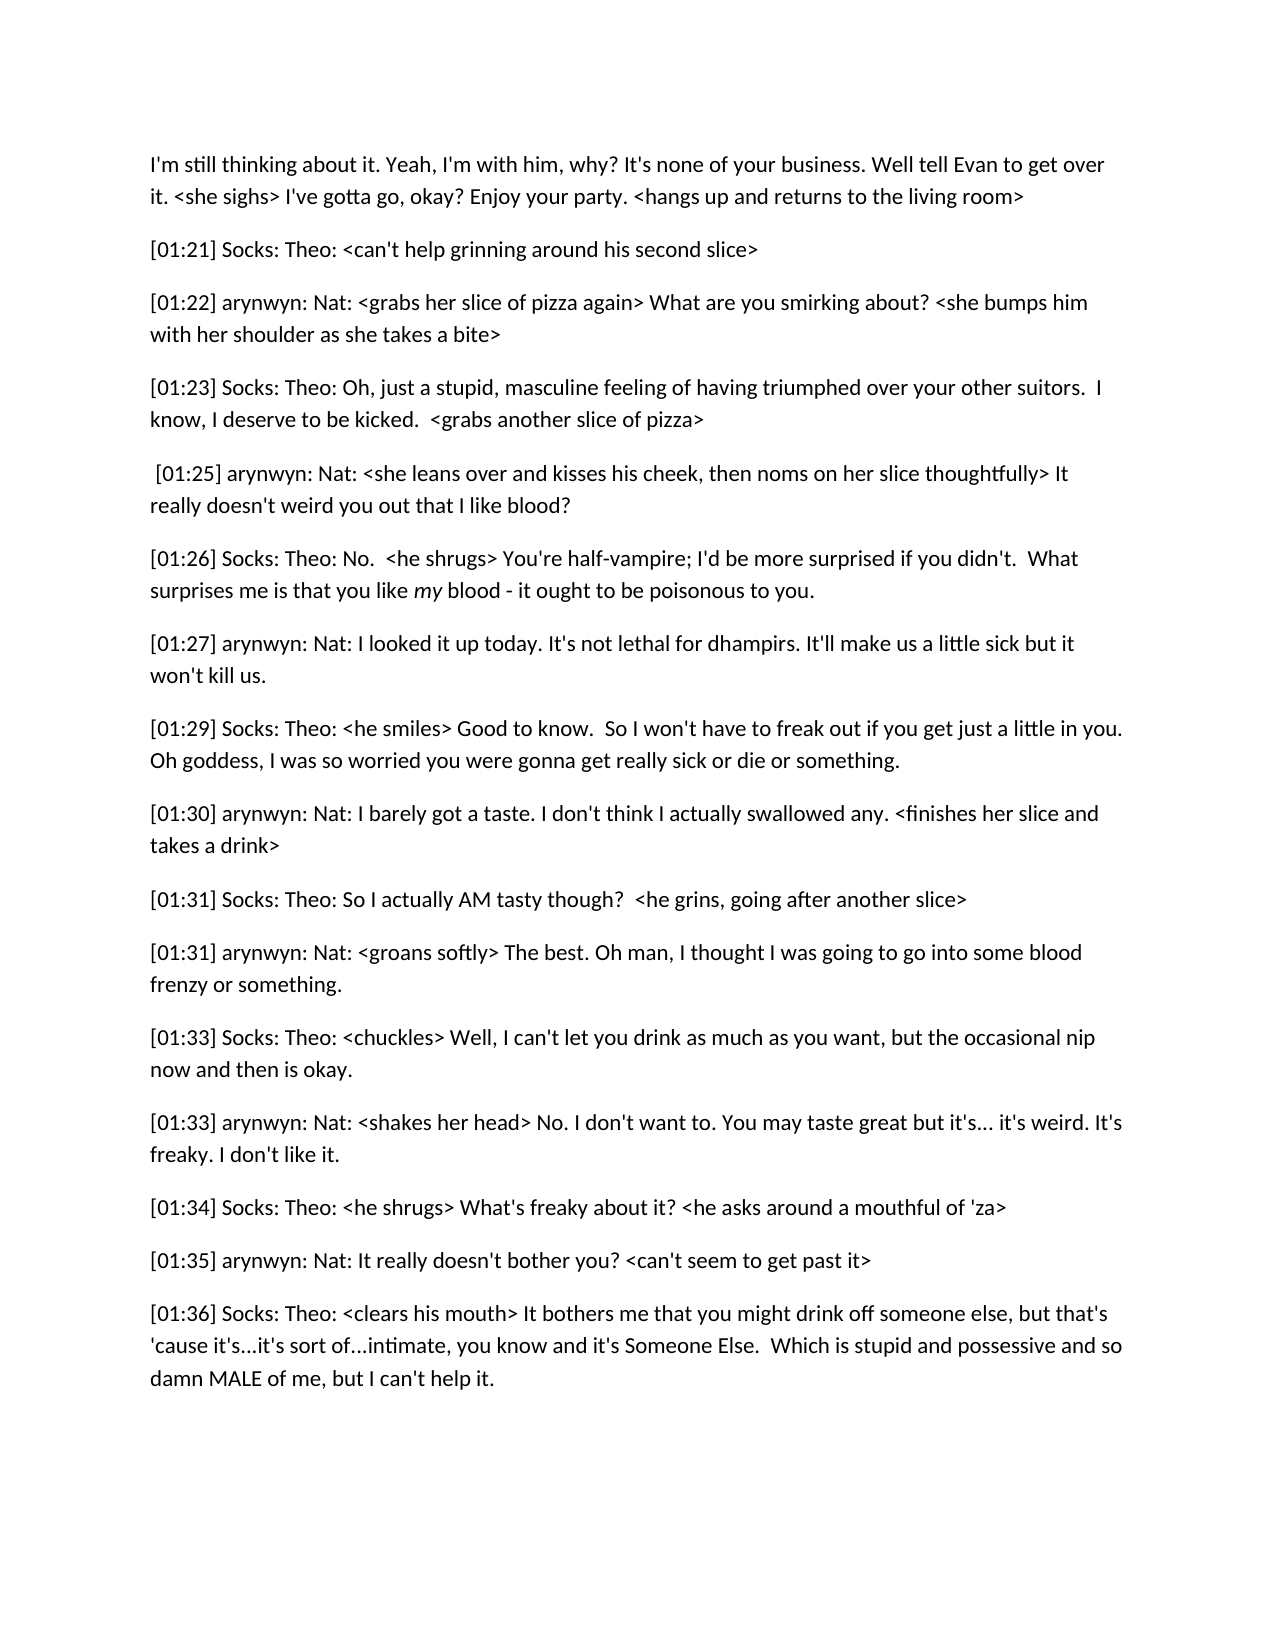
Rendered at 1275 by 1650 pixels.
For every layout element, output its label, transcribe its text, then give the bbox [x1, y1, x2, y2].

text [01:25] arynwyn: Nat: <she leans over and kisses his cheek, then noms on her slice thoughtfully> It really doesn't weird you out that I like blood? [150, 459, 1125, 519]
text [01:22] arynwyn: Nat: <grabs her slice of pizza again> What are you smirking about? <she bumps him with her shoulder as she takes a bite> [150, 288, 1125, 348]
text [01:31] arynwyn: Nat: <groans softly> The best. Oh man, I thought I was going to go into some blood frenzy or something. [150, 938, 1125, 998]
text [01:36] Socks: Theo: <clears his mouth> It bothers me that you might drink off someone else, but that's 'cause it's...it's sort of...intimate, you know and it's Someone Else. Which is stupid and possessive and so damn MALE of me, but I can't help it. [150, 1299, 1125, 1392]
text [150, 150, 1125, 210]
text [01:27] arynwyn: Nat: I looked it up today. It's not lethal for dhampirs. It'll make us a little sick but it won't kill us. [150, 629, 1125, 689]
text [01:26] Socks: Theo: No. <he shrugs> You're half-vampire; I'd be more surprised if you didn't. What surprises me is that you like my blood - it ought to be poisonous to you. [150, 544, 1125, 604]
text [01:33] arynwyn: Nat: <shakes her head> No. I don't want to. You may taste great but it's... it's weird. It's freaky. I don't like it. [150, 1108, 1125, 1168]
text [01:33] Socks: Theo: <chuckles> Well, I can't let you drink as much as you want, but the occasional nip now and then is okay. [150, 1023, 1125, 1083]
text [01:35] arynwyn: Nat: It really doesn't bother you? <can't seem to get past it> [150, 1246, 1125, 1274]
text [01:23] Socks: Theo: Oh, just a stupid, masculine feeling of having triumphed over your other suitors. I know, I deserve to be kicked. <grabs another slice of pizza> [150, 373, 1125, 434]
text [01:29] Socks: Theo: <he smiles> Good to know. So I won't have to freak out if you get just a little in you. Oh goddess, I was so worried you were gonna get really sick or die or something. [150, 714, 1125, 774]
text [01:21] Socks: Theo: <can't help grinning around his second slice> [150, 235, 1125, 263]
text [01:31] Socks: Theo: So I actually AM tasty though? <he grins, going after another slice> [150, 885, 1125, 913]
text [01:30] arynwyn: Nat: I barely got a taste. I don't think I actually swallowed any. <finishes her slice and takes a drink> [150, 799, 1125, 860]
text [01:34] Socks: Theo: <he shrugs> What's freaky about it? <he asks around a mouthful of 'za> [150, 1193, 1125, 1221]
